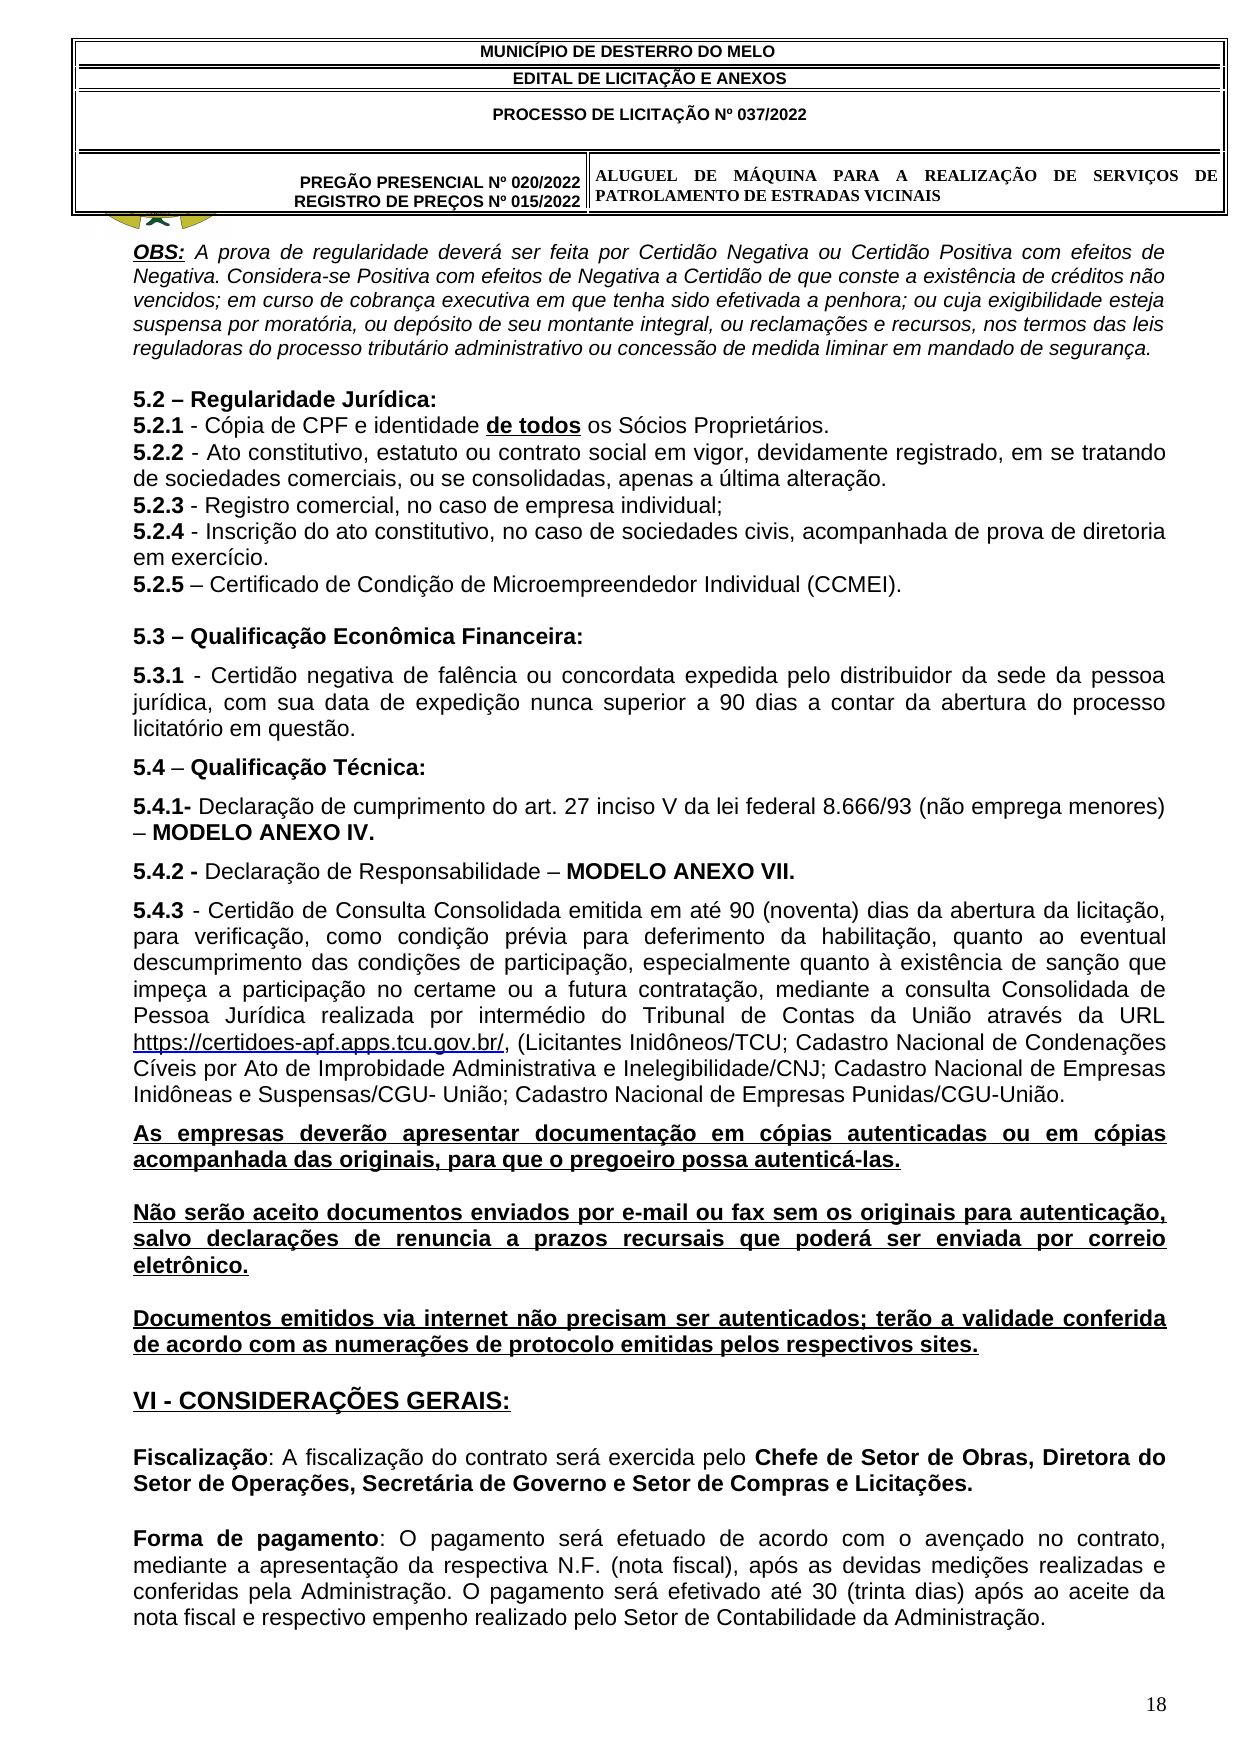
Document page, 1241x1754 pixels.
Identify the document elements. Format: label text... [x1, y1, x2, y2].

text 5.3.1 - Certidão negativa de falência ou concordata expedida pelo distribuidor da sede da pessoa jurídica, com sua data de expedição nunca superior a 90 dias a contar da abertura do processo licitatório em questão. [133, 662, 1167, 741]
text 5.2.5 – Certificado de Condição de Microempreendedor Individual (CCMEI). [133, 571, 1167, 597]
text Não serão aceito documentos enviados por e-mail ou fax sem os originais para autenticação, salvo declarações de renuncia a prazos recursais que poderá ser enviada por correio eletrônico. [133, 1199, 1167, 1222]
text 5.4.3 - Certidão de Consulta Consolidada emitida em até 90 (noventa) dias da abertura da licitação, para verificação, como condição prévia para deferimento da habilitação, quanto ao eventual descumprimento das condições de participação, especialmente quanto à existência de sanção que impeça a participação no certame ou a futura contratação, mediante a consulta Consolidada de Pessoa Jurídica realizada por intermédio do Tribunal de Contas da União através da URL https://certidoes-apf.apps.tcu.gov.br/, (Licitantes Inidôneos/TCU; Cadastro Nacional de Condenações Cíveis por Ato de Improbidade Administrativa e Inelegibilidade/CNJ; Cadastro Nacional de Empresas Inidôneas e Suspensas/CGU- União; Cadastro Nacional de Empresas Punidas/CGU-União. [133, 897, 1167, 1107]
text Forma de pagamento: O pagamento será efetuado de acordo com o avençado no contrato, mediante a apresentação da respectiva N.F. (nota fiscal), após as devidas medições realizadas e conferidas pela Administração. O pagamento será efetivado até 30 (trinta dias) após ao aceite da nota fiscal e respectivo empenho realizado pelo Setor de Contabilidade da Administração. [133, 1525, 1167, 1631]
text Fiscalização: A fiscalização do contrato será exercida pelo Chefe de Setor de Obras, Diretora do Setor de Operações, Secretária de Governo e Setor de Compras e Licitações. [133, 1443, 1167, 1496]
text 5.4 – Qualificação Técnica: [133, 754, 1167, 780]
text Documentos emitidos via internet não precisam ser autenticados; terão a validade conferida de acordo com as numerações de protocolo emitidas pelos respectivos sites. [133, 1304, 1167, 1327]
text 5.2 – Regularidade Jurídica: [133, 386, 1167, 412]
text Não serão aceito documentos enviados por e-mail ou fax sem os originais para autenticação, salvo declarações de renuncia a prazos recursais que poderá ser enviada por correio eletrônico. [133, 1249, 1167, 1278]
text VI - CONSIDERAÇÕES GERAIS: [133, 1386, 1187, 1415]
text As empresas deverão apresentar documentação em cópias autenticadas ou em cópias acompanhada das originais, para que o pregoeiro possa autenticá-las. [133, 1144, 1167, 1173]
text Documentos emitidos via internet não precisam ser autenticados; terão a validade conferida de acordo com as numerações de protocolo emitidas pelos respectivos sites. [133, 1329, 1167, 1357]
text OBS: A prova de regularidade deverá ser feita por Certidão Negativa ou Certidão Positiva com efeitos de Negativa. Considera-se Positiva com efeitos de Negativa a Certidão de que conste a existência de créditos não vencidos; em curso de cobrança executiva em que tenha sido efetivada a penhora; ou cuja exigibilidade esteja suspensa por moratória, ou depósito de seu montante integral, ou reclamações e recursos, nos termos das leis reguladoras do processo tributário administrativo ou concessão de medida liminar em mandado de segurança. [133, 240, 1167, 360]
text 5.2.4 - Inscrição do ato constitutivo, no caso de sociedades civis, acompanhada de prova de diretoria em exercício. [133, 518, 1167, 571]
text 5.2.2 - Ato constitutivo, estatuto ou contrato social em vigor, devidamente registrado, em se tratando de sociedades comerciais, ou se consolidadas, apenas a última alteração. [133, 439, 1167, 492]
text 5.4.2 - Declaração de Responsabilidade – MODELO ANEXO VII. [133, 858, 1167, 884]
text 5.3 – Qualificação Econômica Financeira: [133, 623, 1167, 650]
text Não serão aceito documentos enviados por e-mail ou fax sem os originais para autenticação, salvo declarações de renuncia a prazos recursais que poderá ser enviada por correio eletrônico. [133, 1223, 1167, 1248]
text 5.2.1 - Cópia de CPF e identidade de todos os Sócios Proprietários. [133, 412, 1167, 439]
text 5.4.1- Declaração de cumprimento do art. 27 inciso V da lei federal 8.666/93 (não emprega menores) – MODELO ANEXO IV. [133, 793, 1167, 845]
picture [79, 216, 243, 240]
text 5.2.3 - Registro comercial, no caso de empresa individual; [133, 492, 1167, 518]
text As empresas deverão apresentar documentação em cópias autenticadas ou em cópias acompanhada das originais, para que o pregoeiro possa autenticá-las. [133, 1120, 1167, 1143]
